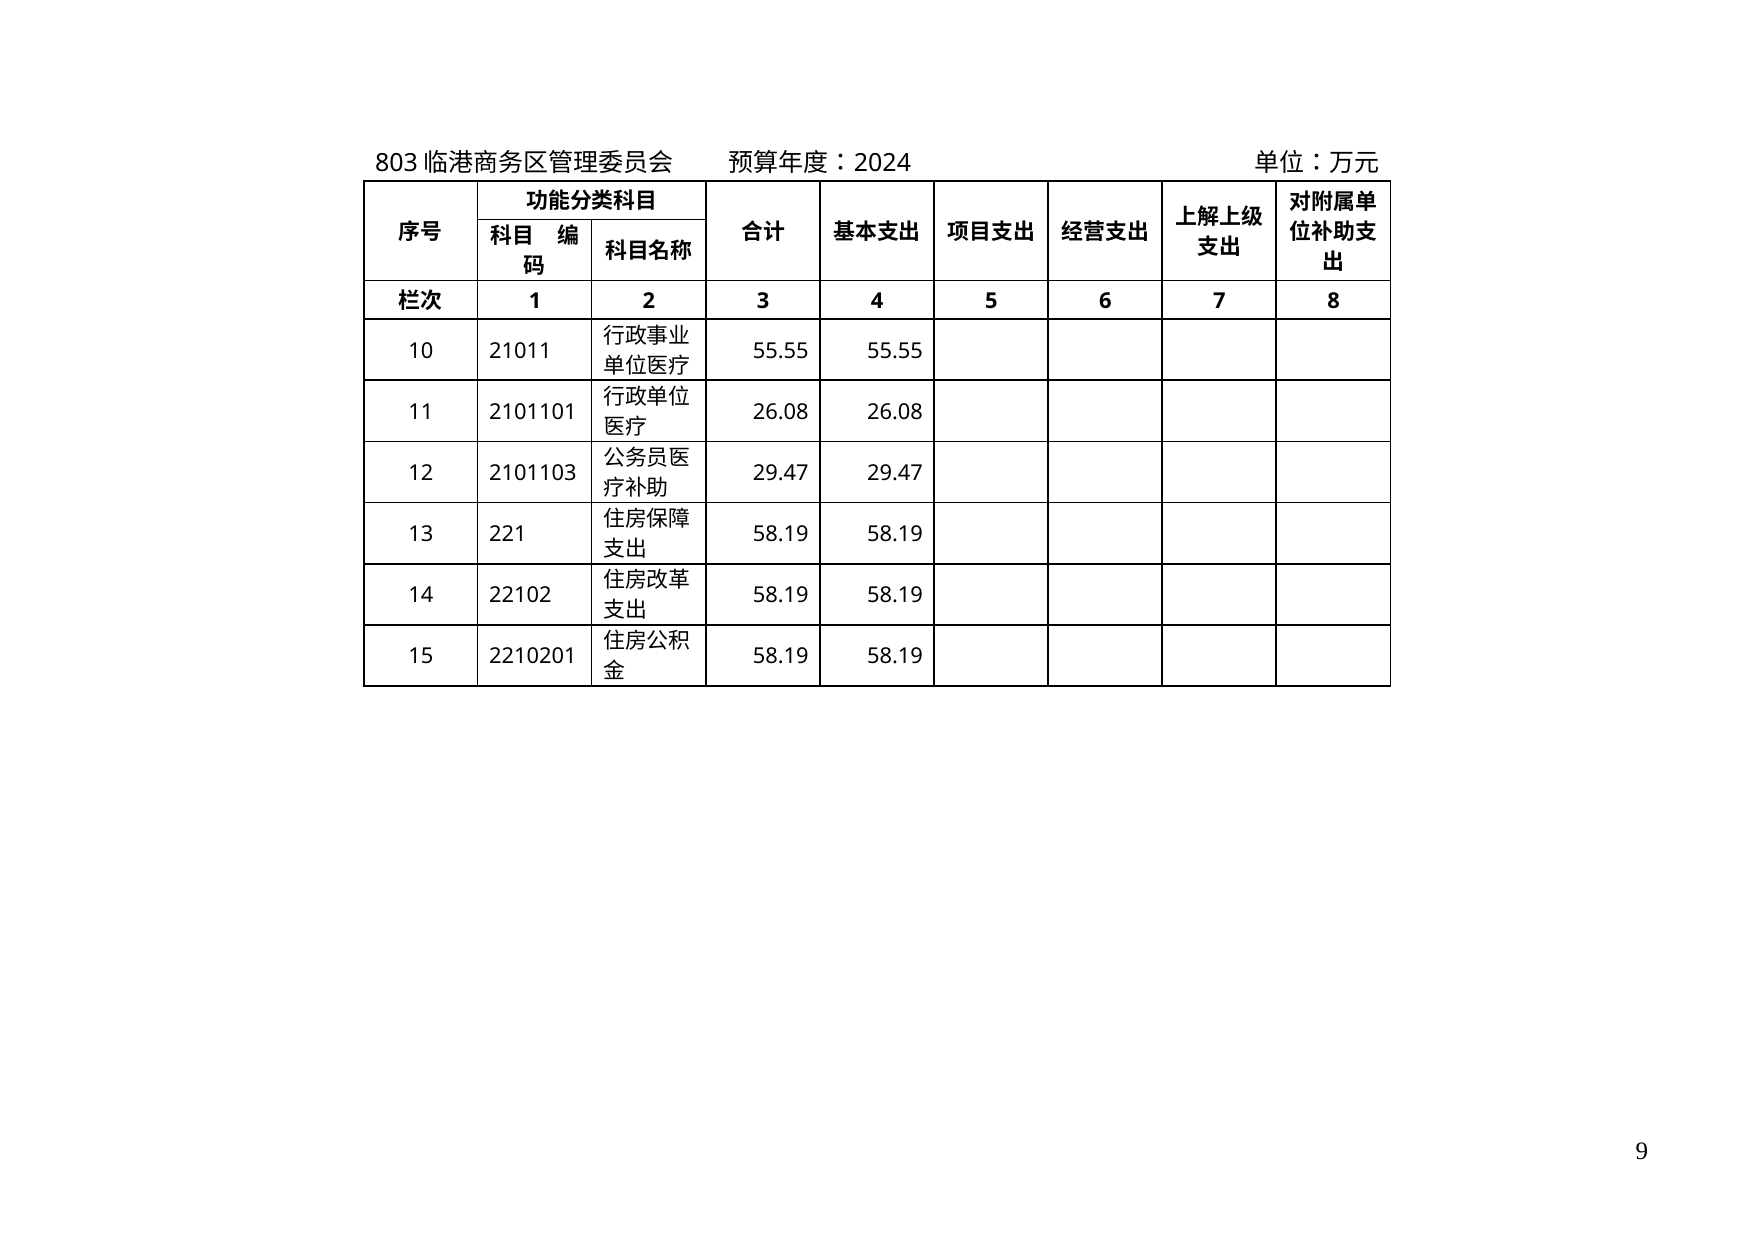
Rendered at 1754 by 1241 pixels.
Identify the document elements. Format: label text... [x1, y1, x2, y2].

table_cell 58.19 [707, 565, 819, 624]
table_cell [1049, 442, 1161, 502]
table_cell 行政事业单位医疗 [592, 320, 705, 379]
table_cell 对附属单位补助支出 [1277, 182, 1390, 280]
table_cell 1 [478, 281, 591, 318]
table_cell [1049, 503, 1161, 563]
table_cell 58.19 [821, 503, 933, 563]
table_cell 住房保障支出 [592, 503, 705, 563]
table_cell 15 [365, 626, 477, 685]
table_cell 58.19 [707, 503, 819, 563]
table_cell 项目支出 [935, 182, 1047, 280]
table_cell 55.55 [821, 320, 933, 379]
table_header 803临港商务区管理委员会 [365, 143, 705, 180]
table_cell [935, 503, 1047, 563]
table_cell 住房公积金 [592, 626, 705, 685]
table_cell 26.08 [821, 381, 933, 441]
table_cell 4 [821, 281, 933, 318]
table_cell 栏次 [365, 281, 477, 318]
table_cell 29.47 [821, 442, 933, 502]
table_cell 5 [935, 281, 1047, 318]
table_cell [1049, 565, 1161, 624]
table_cell [935, 381, 1047, 441]
table_cell 58.19 [821, 626, 933, 685]
table_cell [935, 565, 1047, 624]
table_cell [1277, 442, 1390, 502]
table_cell 基本支出 [821, 182, 933, 280]
table_cell [935, 626, 1047, 685]
table_cell 6 [1049, 281, 1161, 318]
table_cell [1277, 320, 1390, 379]
table_cell 行政单位医疗 [592, 381, 705, 441]
table_cell 10 [365, 320, 477, 379]
table_cell [1163, 442, 1275, 502]
table_cell 11 [365, 381, 477, 441]
table_cell 经营支出 [1049, 182, 1161, 280]
table_cell 26.08 [707, 381, 819, 441]
table_cell 13 [365, 503, 477, 563]
table_cell 21011 [478, 320, 591, 379]
table_cell 58.19 [821, 565, 933, 624]
table_cell [1049, 626, 1161, 685]
table_cell 22102 [478, 565, 591, 624]
table_cell 科目名称 [592, 220, 705, 280]
table_cell [1163, 381, 1275, 441]
table_cell [1049, 320, 1161, 379]
table_cell 住房改革支出 [592, 565, 705, 624]
table_cell 公务员医疗补助 [592, 442, 705, 502]
table_header 单位：万元 [935, 143, 1390, 180]
table_cell 2210201 [478, 626, 591, 685]
table_cell 3 [707, 281, 819, 318]
table_cell 序号 [365, 182, 477, 280]
table_cell 14 [365, 565, 477, 624]
table_cell [1163, 626, 1275, 685]
table_cell [1277, 565, 1390, 624]
table_cell 科目 编码 [478, 220, 591, 280]
table_cell 55.55 [707, 320, 819, 379]
table_cell [1163, 565, 1275, 624]
table_cell 2 [592, 281, 705, 318]
table_cell [1163, 503, 1275, 563]
table_cell [935, 320, 1047, 379]
table_cell 功能分类科目 [478, 182, 705, 219]
table_cell [1277, 381, 1390, 441]
table_cell 12 [365, 442, 477, 502]
table_cell 8 [1277, 281, 1390, 318]
table_cell 7 [1163, 281, 1275, 318]
table_cell [1049, 381, 1161, 441]
table_cell 2101101 [478, 381, 591, 441]
table_cell 2101103 [478, 442, 591, 502]
table_cell 221 [478, 503, 591, 563]
table_cell 上解上级 支出 [1163, 182, 1275, 280]
table_header 预算年度：2024 [707, 143, 933, 180]
table_cell 58.19 [707, 626, 819, 685]
table_cell [1277, 503, 1390, 563]
table_cell [1277, 626, 1390, 685]
table_cell 合计 [707, 182, 819, 280]
table_cell [935, 442, 1047, 502]
table_cell 29.47 [707, 442, 819, 502]
table_cell [1163, 320, 1275, 379]
